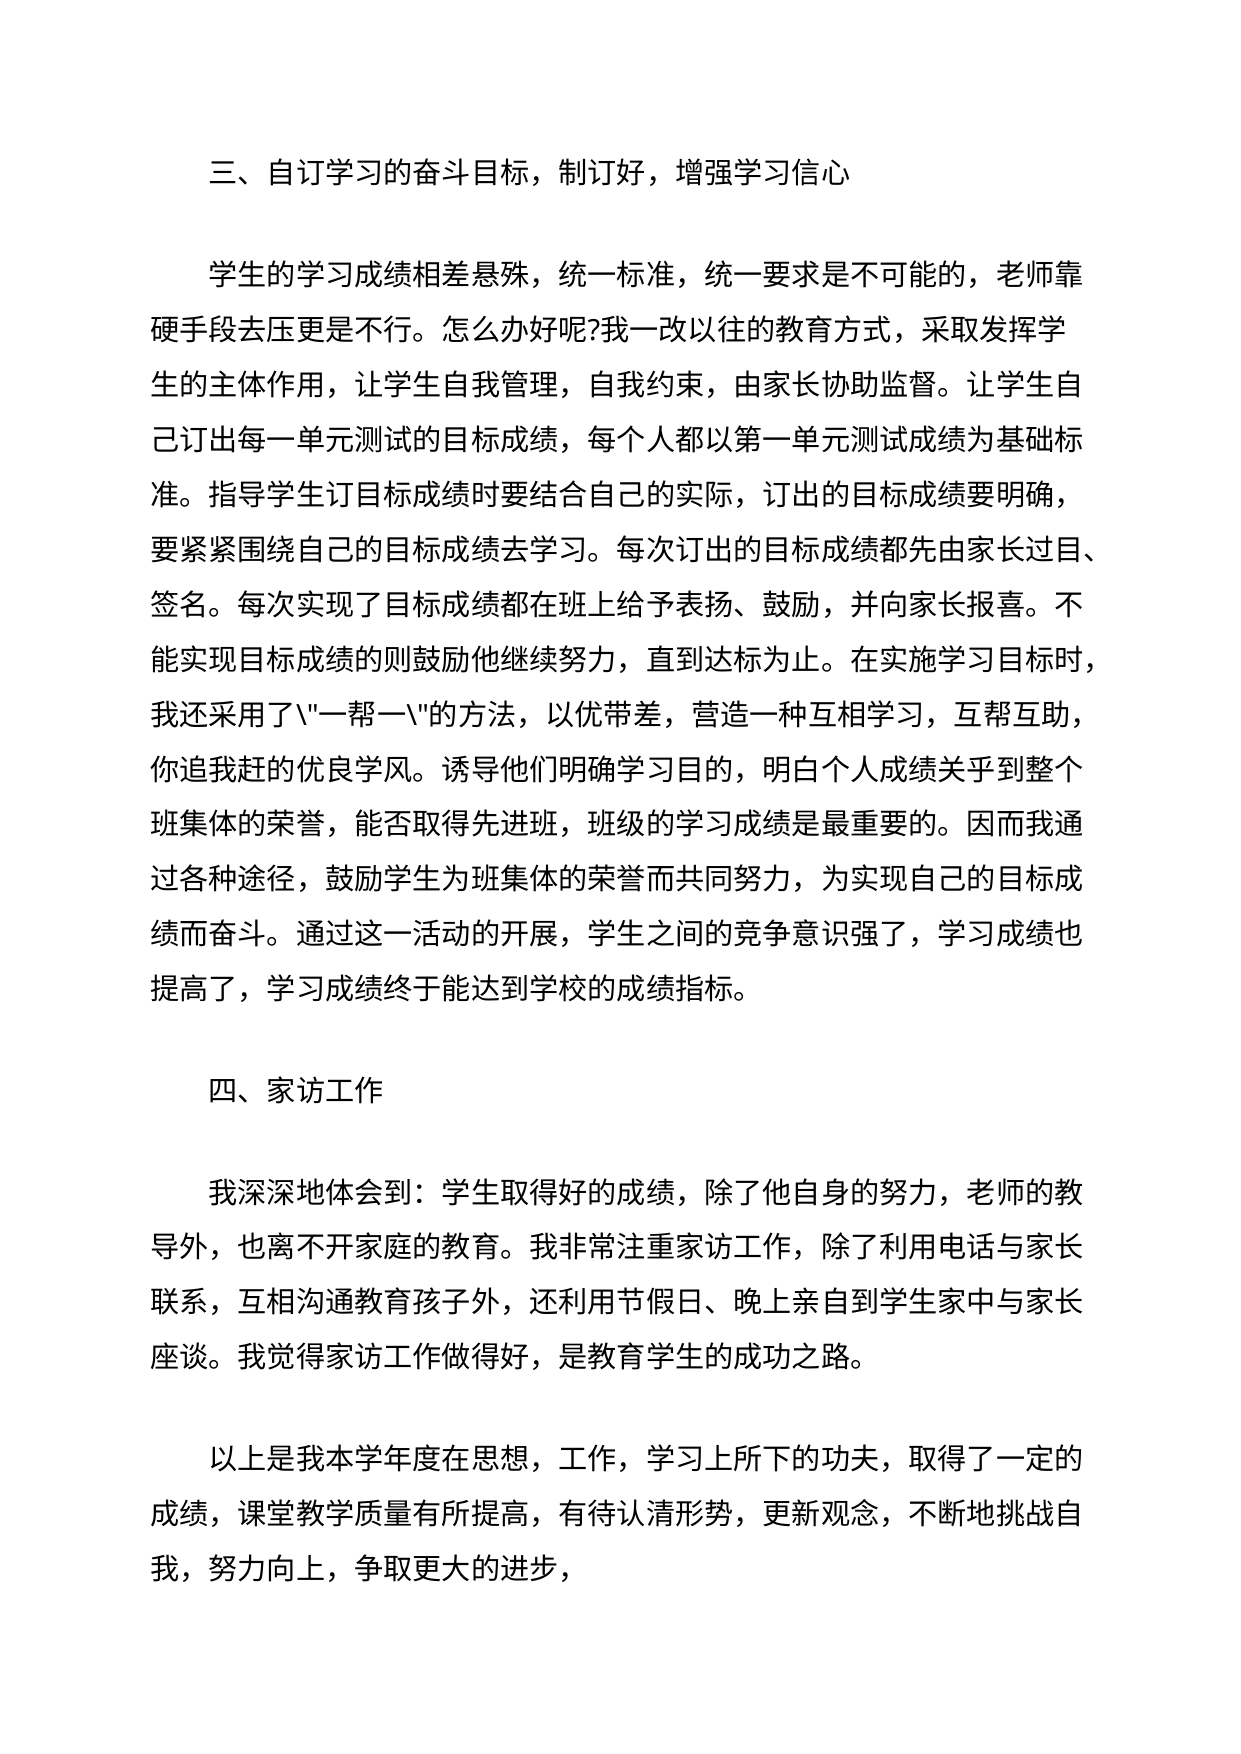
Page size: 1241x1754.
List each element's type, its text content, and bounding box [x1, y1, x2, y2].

text 四、家访工作 [150, 1067, 1090, 1110]
text 我深深地体会到：学生取得好的成绩，除了他自身的努力，老师的教导外，也离不开家庭的教育。我非常注重家访工作，除了利用电话与家长联系，互相沟通教育孩子外，还利用节假日、晚上亲自到学生家中与家长座谈。我觉得家访工作做得好，是教育学生的成功之路。 [150, 1169, 1090, 1376]
text 以上是我本学年度在思想，工作，学习上所下的功夫，取得了一定的成绩，课堂教学质量有所提高，有待认清形势，更新观念，不断地挑战自我，努力向上，争取更大的进步， [150, 1436, 1090, 1588]
text 三、自订学习的奋斗目标，制订好，增强学习信心 [150, 150, 1090, 192]
text 学生的学习成绩相差悬殊，统一标准，统一要求是不可能的，老师靠硬手段去压更是不行。怎么办好呢?我一改以往的教育方式，采取发挥学生的主体作用，让学生自我管理，自我约束，由家长协助监督。让学生自己订出每一单元测试的目标成绩，每个人都以第一单元测试成绩为基础标准。指导学生订目标成绩时要结合自己的实际，订出的目标成绩要明确，要紧紧围绕自己的目标成绩去学习。每次订出的目标成绩都先由家长过目、签名。每次实现了目标成绩都在班上给予表扬、鼓励，并向家长报喜。不能实现目标成绩的则鼓励他继续努力，直到达标为止。在实施学习目标时，我还采用了\"一帮一\"的方法，以优带差，营造一种互相学习，互帮互助，你追我赶的优良学风。诱导他们明确学习目的，明白个人成绩关乎到整个班集体的荣誉，能否取得先进班，班级的学习成绩是最重要的。因而我通过各种途径，鼓励学生为班集体的荣誉而共同努力，为实现自己的目标成绩而奋斗。通过这一活动的开展，学生之间的竞争意识强了，学习成绩也提高了，学习成绩终于能达到学校的成绩指标。 [150, 252, 1090, 1008]
